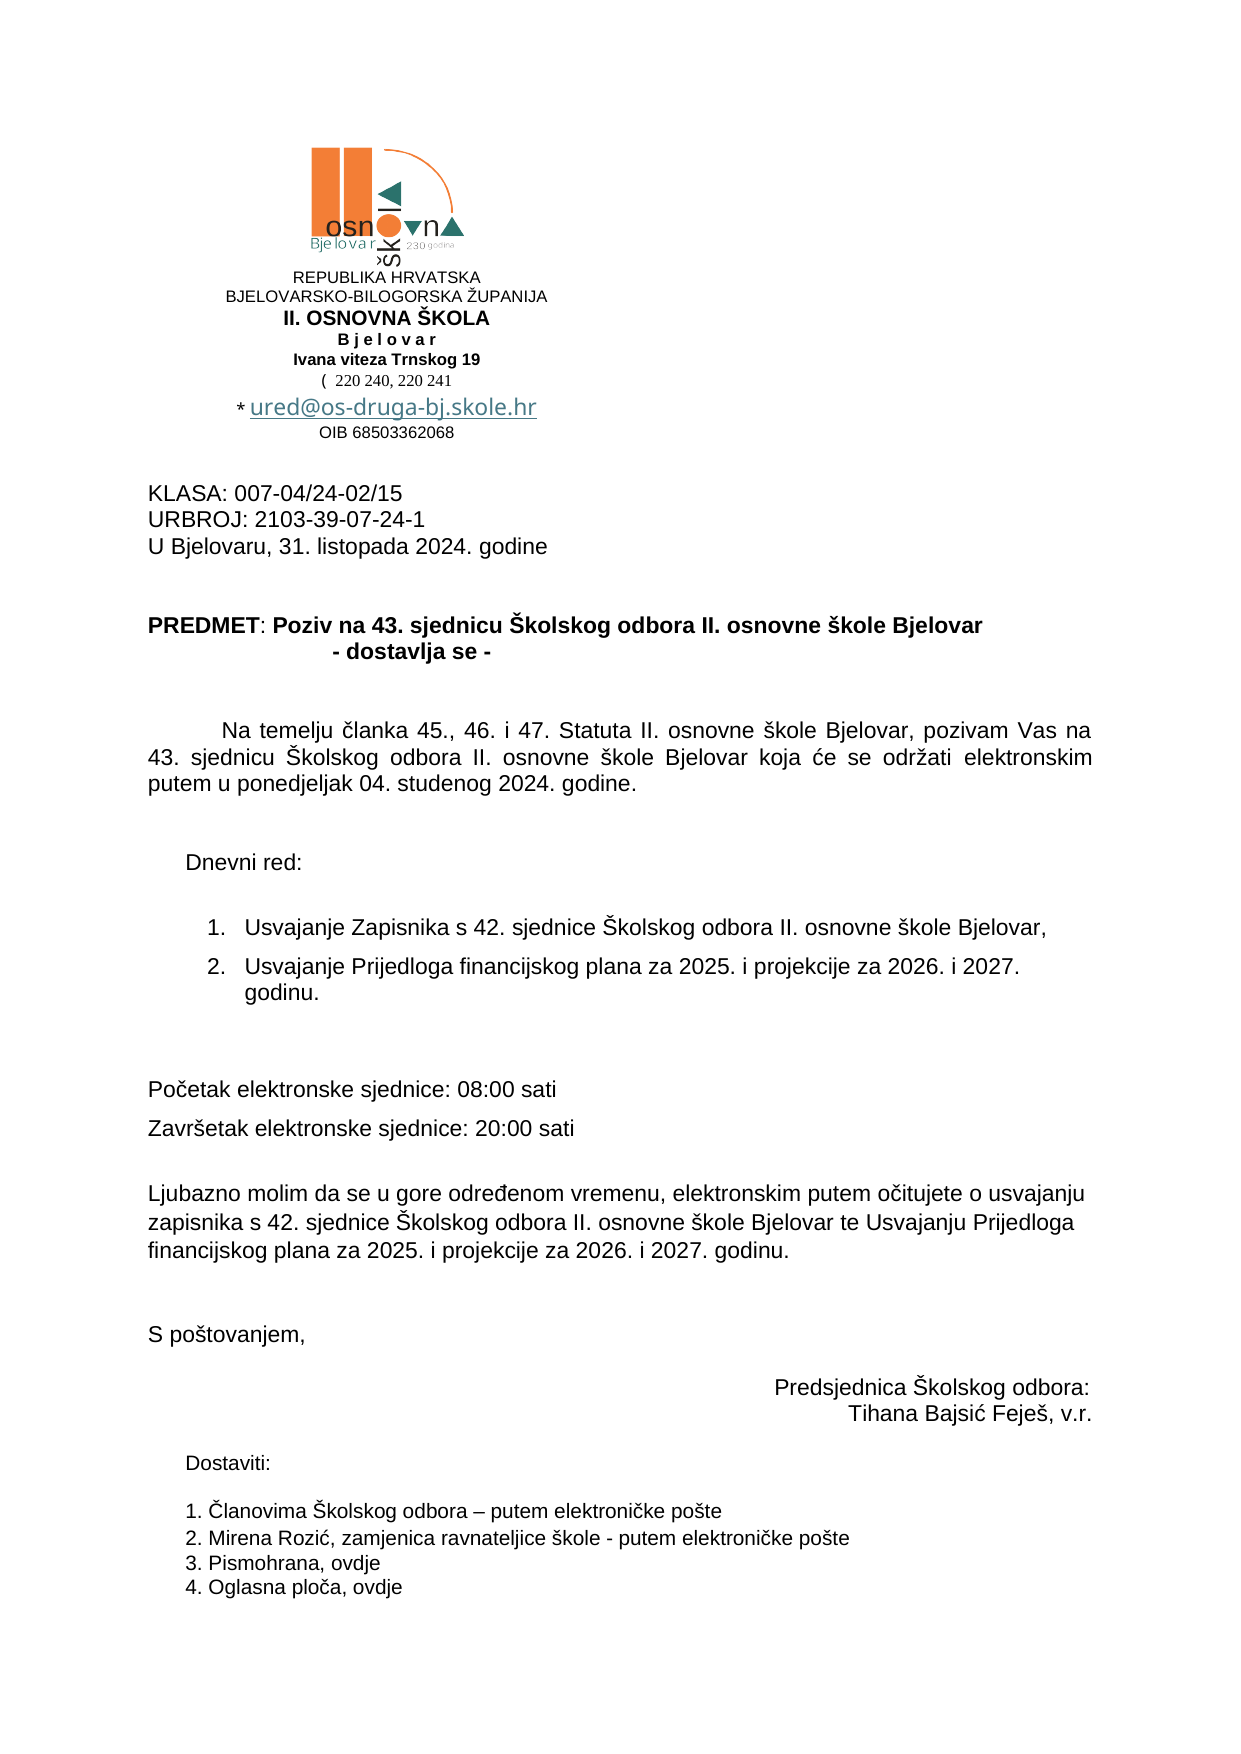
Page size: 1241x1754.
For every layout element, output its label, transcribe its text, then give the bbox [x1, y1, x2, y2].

text B j e l o v a r [148, 330, 626, 349]
text KLASA: 007-04/24-02/15 [148, 480, 1093, 506]
text Na temelju članka 45., 46. i 47. Statuta II. osnovne škole Bjelovar, pozivam Vas na 43. sjednicu Školskog odbora II. osnovne škole Bjelovar koja će se održati elektronskim putem u ponedjeljak 04. studenog 2024. godine. [148, 717, 1093, 796]
text BJELOVARSKO-BILOGORSKA ŽUPANIJA [148, 287, 626, 306]
list Usvajanje Zapisnika s 42. sjednice Školskog odbora II. osnovne škole Bjelovar, [207, 914, 1093, 940]
text ( 220 240, 220 241 [148, 368, 626, 391]
list Usvajanje Prijedloga financijskog plana za 2025. i projekcije za 2026. i 2027. godinu. [207, 953, 1093, 1006]
text - dostavlja se - [332, 638, 1093, 664]
text URBROJ: 2103-39-07-24-1 [148, 506, 1093, 533]
text REPUBLIKA HRVATSKA [148, 268, 626, 287]
text * ured@os-druga-bj.skole.hr [148, 391, 626, 422]
text OIB 68503362068 [148, 422, 626, 442]
text Ljubazno molim da se u gore određenom vremenu, elektronskim putem očitujete o usvajanju zapisnika s 42. sjednice Školskog odbora II. osnovne škole Bjelovar te Usvajanju Prijedloga financijskog plana za 2025. i projekcije za 2026. i 2027. godinu. [148, 1180, 1093, 1264]
text II. OSNOVNA ŠKOLA [148, 306, 626, 330]
text S poštovanjem, [148, 1321, 1093, 1348]
text 1. Članovima Školskog odbora – putem elektroničke pošte [185, 1499, 1093, 1523]
text Početak elektronske sjednice: 08:00 sati [148, 1076, 1093, 1102]
text U Bjelovaru, 31. listopada 2024. godine [148, 533, 1093, 559]
text Završetak elektronske sjednice: 20:00 sati [148, 1114, 1093, 1141]
text PREDMET: Poziv na 43. sjednicu Školskog odbora II. osnovne škole Bjelovar [148, 612, 1093, 638]
text Dnevni red: [148, 849, 1093, 875]
text 2. Mirena Rozić, zamjenica ravnateljice škole - putem elektroničke pošte [185, 1523, 1093, 1551]
text 3. Pismohrana, ovdje [185, 1551, 1093, 1575]
text Dostaviti: [185, 1451, 1093, 1475]
text Ivana viteza Trnskog 19 [148, 349, 626, 368]
text Predsjednica Školskog odbora: Tihana Bajsić Feješ, v.r. [148, 1374, 1093, 1427]
text 4. Oglasna ploča, ovdje [185, 1575, 1093, 1599]
